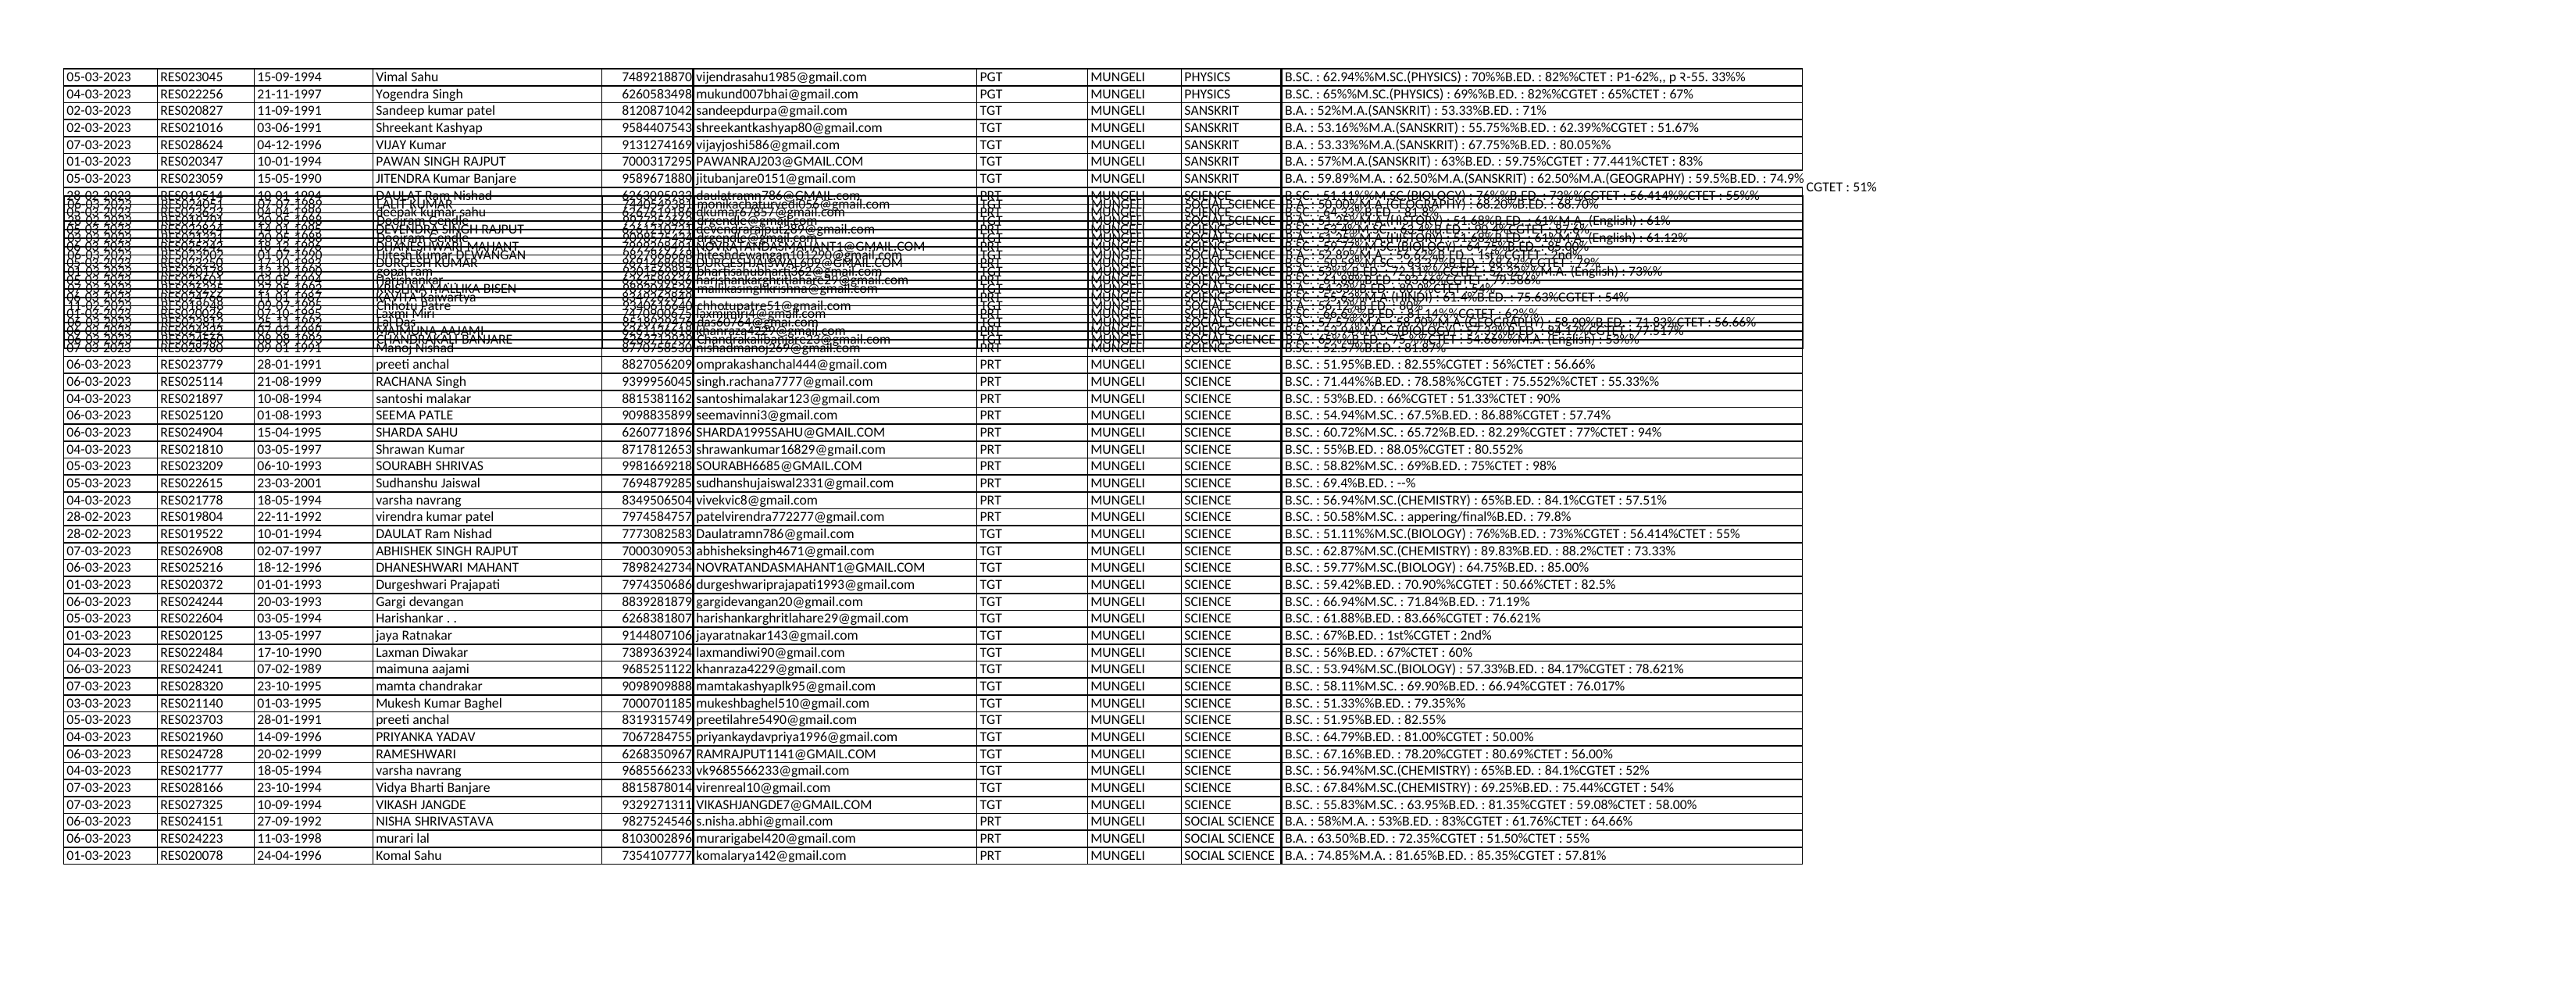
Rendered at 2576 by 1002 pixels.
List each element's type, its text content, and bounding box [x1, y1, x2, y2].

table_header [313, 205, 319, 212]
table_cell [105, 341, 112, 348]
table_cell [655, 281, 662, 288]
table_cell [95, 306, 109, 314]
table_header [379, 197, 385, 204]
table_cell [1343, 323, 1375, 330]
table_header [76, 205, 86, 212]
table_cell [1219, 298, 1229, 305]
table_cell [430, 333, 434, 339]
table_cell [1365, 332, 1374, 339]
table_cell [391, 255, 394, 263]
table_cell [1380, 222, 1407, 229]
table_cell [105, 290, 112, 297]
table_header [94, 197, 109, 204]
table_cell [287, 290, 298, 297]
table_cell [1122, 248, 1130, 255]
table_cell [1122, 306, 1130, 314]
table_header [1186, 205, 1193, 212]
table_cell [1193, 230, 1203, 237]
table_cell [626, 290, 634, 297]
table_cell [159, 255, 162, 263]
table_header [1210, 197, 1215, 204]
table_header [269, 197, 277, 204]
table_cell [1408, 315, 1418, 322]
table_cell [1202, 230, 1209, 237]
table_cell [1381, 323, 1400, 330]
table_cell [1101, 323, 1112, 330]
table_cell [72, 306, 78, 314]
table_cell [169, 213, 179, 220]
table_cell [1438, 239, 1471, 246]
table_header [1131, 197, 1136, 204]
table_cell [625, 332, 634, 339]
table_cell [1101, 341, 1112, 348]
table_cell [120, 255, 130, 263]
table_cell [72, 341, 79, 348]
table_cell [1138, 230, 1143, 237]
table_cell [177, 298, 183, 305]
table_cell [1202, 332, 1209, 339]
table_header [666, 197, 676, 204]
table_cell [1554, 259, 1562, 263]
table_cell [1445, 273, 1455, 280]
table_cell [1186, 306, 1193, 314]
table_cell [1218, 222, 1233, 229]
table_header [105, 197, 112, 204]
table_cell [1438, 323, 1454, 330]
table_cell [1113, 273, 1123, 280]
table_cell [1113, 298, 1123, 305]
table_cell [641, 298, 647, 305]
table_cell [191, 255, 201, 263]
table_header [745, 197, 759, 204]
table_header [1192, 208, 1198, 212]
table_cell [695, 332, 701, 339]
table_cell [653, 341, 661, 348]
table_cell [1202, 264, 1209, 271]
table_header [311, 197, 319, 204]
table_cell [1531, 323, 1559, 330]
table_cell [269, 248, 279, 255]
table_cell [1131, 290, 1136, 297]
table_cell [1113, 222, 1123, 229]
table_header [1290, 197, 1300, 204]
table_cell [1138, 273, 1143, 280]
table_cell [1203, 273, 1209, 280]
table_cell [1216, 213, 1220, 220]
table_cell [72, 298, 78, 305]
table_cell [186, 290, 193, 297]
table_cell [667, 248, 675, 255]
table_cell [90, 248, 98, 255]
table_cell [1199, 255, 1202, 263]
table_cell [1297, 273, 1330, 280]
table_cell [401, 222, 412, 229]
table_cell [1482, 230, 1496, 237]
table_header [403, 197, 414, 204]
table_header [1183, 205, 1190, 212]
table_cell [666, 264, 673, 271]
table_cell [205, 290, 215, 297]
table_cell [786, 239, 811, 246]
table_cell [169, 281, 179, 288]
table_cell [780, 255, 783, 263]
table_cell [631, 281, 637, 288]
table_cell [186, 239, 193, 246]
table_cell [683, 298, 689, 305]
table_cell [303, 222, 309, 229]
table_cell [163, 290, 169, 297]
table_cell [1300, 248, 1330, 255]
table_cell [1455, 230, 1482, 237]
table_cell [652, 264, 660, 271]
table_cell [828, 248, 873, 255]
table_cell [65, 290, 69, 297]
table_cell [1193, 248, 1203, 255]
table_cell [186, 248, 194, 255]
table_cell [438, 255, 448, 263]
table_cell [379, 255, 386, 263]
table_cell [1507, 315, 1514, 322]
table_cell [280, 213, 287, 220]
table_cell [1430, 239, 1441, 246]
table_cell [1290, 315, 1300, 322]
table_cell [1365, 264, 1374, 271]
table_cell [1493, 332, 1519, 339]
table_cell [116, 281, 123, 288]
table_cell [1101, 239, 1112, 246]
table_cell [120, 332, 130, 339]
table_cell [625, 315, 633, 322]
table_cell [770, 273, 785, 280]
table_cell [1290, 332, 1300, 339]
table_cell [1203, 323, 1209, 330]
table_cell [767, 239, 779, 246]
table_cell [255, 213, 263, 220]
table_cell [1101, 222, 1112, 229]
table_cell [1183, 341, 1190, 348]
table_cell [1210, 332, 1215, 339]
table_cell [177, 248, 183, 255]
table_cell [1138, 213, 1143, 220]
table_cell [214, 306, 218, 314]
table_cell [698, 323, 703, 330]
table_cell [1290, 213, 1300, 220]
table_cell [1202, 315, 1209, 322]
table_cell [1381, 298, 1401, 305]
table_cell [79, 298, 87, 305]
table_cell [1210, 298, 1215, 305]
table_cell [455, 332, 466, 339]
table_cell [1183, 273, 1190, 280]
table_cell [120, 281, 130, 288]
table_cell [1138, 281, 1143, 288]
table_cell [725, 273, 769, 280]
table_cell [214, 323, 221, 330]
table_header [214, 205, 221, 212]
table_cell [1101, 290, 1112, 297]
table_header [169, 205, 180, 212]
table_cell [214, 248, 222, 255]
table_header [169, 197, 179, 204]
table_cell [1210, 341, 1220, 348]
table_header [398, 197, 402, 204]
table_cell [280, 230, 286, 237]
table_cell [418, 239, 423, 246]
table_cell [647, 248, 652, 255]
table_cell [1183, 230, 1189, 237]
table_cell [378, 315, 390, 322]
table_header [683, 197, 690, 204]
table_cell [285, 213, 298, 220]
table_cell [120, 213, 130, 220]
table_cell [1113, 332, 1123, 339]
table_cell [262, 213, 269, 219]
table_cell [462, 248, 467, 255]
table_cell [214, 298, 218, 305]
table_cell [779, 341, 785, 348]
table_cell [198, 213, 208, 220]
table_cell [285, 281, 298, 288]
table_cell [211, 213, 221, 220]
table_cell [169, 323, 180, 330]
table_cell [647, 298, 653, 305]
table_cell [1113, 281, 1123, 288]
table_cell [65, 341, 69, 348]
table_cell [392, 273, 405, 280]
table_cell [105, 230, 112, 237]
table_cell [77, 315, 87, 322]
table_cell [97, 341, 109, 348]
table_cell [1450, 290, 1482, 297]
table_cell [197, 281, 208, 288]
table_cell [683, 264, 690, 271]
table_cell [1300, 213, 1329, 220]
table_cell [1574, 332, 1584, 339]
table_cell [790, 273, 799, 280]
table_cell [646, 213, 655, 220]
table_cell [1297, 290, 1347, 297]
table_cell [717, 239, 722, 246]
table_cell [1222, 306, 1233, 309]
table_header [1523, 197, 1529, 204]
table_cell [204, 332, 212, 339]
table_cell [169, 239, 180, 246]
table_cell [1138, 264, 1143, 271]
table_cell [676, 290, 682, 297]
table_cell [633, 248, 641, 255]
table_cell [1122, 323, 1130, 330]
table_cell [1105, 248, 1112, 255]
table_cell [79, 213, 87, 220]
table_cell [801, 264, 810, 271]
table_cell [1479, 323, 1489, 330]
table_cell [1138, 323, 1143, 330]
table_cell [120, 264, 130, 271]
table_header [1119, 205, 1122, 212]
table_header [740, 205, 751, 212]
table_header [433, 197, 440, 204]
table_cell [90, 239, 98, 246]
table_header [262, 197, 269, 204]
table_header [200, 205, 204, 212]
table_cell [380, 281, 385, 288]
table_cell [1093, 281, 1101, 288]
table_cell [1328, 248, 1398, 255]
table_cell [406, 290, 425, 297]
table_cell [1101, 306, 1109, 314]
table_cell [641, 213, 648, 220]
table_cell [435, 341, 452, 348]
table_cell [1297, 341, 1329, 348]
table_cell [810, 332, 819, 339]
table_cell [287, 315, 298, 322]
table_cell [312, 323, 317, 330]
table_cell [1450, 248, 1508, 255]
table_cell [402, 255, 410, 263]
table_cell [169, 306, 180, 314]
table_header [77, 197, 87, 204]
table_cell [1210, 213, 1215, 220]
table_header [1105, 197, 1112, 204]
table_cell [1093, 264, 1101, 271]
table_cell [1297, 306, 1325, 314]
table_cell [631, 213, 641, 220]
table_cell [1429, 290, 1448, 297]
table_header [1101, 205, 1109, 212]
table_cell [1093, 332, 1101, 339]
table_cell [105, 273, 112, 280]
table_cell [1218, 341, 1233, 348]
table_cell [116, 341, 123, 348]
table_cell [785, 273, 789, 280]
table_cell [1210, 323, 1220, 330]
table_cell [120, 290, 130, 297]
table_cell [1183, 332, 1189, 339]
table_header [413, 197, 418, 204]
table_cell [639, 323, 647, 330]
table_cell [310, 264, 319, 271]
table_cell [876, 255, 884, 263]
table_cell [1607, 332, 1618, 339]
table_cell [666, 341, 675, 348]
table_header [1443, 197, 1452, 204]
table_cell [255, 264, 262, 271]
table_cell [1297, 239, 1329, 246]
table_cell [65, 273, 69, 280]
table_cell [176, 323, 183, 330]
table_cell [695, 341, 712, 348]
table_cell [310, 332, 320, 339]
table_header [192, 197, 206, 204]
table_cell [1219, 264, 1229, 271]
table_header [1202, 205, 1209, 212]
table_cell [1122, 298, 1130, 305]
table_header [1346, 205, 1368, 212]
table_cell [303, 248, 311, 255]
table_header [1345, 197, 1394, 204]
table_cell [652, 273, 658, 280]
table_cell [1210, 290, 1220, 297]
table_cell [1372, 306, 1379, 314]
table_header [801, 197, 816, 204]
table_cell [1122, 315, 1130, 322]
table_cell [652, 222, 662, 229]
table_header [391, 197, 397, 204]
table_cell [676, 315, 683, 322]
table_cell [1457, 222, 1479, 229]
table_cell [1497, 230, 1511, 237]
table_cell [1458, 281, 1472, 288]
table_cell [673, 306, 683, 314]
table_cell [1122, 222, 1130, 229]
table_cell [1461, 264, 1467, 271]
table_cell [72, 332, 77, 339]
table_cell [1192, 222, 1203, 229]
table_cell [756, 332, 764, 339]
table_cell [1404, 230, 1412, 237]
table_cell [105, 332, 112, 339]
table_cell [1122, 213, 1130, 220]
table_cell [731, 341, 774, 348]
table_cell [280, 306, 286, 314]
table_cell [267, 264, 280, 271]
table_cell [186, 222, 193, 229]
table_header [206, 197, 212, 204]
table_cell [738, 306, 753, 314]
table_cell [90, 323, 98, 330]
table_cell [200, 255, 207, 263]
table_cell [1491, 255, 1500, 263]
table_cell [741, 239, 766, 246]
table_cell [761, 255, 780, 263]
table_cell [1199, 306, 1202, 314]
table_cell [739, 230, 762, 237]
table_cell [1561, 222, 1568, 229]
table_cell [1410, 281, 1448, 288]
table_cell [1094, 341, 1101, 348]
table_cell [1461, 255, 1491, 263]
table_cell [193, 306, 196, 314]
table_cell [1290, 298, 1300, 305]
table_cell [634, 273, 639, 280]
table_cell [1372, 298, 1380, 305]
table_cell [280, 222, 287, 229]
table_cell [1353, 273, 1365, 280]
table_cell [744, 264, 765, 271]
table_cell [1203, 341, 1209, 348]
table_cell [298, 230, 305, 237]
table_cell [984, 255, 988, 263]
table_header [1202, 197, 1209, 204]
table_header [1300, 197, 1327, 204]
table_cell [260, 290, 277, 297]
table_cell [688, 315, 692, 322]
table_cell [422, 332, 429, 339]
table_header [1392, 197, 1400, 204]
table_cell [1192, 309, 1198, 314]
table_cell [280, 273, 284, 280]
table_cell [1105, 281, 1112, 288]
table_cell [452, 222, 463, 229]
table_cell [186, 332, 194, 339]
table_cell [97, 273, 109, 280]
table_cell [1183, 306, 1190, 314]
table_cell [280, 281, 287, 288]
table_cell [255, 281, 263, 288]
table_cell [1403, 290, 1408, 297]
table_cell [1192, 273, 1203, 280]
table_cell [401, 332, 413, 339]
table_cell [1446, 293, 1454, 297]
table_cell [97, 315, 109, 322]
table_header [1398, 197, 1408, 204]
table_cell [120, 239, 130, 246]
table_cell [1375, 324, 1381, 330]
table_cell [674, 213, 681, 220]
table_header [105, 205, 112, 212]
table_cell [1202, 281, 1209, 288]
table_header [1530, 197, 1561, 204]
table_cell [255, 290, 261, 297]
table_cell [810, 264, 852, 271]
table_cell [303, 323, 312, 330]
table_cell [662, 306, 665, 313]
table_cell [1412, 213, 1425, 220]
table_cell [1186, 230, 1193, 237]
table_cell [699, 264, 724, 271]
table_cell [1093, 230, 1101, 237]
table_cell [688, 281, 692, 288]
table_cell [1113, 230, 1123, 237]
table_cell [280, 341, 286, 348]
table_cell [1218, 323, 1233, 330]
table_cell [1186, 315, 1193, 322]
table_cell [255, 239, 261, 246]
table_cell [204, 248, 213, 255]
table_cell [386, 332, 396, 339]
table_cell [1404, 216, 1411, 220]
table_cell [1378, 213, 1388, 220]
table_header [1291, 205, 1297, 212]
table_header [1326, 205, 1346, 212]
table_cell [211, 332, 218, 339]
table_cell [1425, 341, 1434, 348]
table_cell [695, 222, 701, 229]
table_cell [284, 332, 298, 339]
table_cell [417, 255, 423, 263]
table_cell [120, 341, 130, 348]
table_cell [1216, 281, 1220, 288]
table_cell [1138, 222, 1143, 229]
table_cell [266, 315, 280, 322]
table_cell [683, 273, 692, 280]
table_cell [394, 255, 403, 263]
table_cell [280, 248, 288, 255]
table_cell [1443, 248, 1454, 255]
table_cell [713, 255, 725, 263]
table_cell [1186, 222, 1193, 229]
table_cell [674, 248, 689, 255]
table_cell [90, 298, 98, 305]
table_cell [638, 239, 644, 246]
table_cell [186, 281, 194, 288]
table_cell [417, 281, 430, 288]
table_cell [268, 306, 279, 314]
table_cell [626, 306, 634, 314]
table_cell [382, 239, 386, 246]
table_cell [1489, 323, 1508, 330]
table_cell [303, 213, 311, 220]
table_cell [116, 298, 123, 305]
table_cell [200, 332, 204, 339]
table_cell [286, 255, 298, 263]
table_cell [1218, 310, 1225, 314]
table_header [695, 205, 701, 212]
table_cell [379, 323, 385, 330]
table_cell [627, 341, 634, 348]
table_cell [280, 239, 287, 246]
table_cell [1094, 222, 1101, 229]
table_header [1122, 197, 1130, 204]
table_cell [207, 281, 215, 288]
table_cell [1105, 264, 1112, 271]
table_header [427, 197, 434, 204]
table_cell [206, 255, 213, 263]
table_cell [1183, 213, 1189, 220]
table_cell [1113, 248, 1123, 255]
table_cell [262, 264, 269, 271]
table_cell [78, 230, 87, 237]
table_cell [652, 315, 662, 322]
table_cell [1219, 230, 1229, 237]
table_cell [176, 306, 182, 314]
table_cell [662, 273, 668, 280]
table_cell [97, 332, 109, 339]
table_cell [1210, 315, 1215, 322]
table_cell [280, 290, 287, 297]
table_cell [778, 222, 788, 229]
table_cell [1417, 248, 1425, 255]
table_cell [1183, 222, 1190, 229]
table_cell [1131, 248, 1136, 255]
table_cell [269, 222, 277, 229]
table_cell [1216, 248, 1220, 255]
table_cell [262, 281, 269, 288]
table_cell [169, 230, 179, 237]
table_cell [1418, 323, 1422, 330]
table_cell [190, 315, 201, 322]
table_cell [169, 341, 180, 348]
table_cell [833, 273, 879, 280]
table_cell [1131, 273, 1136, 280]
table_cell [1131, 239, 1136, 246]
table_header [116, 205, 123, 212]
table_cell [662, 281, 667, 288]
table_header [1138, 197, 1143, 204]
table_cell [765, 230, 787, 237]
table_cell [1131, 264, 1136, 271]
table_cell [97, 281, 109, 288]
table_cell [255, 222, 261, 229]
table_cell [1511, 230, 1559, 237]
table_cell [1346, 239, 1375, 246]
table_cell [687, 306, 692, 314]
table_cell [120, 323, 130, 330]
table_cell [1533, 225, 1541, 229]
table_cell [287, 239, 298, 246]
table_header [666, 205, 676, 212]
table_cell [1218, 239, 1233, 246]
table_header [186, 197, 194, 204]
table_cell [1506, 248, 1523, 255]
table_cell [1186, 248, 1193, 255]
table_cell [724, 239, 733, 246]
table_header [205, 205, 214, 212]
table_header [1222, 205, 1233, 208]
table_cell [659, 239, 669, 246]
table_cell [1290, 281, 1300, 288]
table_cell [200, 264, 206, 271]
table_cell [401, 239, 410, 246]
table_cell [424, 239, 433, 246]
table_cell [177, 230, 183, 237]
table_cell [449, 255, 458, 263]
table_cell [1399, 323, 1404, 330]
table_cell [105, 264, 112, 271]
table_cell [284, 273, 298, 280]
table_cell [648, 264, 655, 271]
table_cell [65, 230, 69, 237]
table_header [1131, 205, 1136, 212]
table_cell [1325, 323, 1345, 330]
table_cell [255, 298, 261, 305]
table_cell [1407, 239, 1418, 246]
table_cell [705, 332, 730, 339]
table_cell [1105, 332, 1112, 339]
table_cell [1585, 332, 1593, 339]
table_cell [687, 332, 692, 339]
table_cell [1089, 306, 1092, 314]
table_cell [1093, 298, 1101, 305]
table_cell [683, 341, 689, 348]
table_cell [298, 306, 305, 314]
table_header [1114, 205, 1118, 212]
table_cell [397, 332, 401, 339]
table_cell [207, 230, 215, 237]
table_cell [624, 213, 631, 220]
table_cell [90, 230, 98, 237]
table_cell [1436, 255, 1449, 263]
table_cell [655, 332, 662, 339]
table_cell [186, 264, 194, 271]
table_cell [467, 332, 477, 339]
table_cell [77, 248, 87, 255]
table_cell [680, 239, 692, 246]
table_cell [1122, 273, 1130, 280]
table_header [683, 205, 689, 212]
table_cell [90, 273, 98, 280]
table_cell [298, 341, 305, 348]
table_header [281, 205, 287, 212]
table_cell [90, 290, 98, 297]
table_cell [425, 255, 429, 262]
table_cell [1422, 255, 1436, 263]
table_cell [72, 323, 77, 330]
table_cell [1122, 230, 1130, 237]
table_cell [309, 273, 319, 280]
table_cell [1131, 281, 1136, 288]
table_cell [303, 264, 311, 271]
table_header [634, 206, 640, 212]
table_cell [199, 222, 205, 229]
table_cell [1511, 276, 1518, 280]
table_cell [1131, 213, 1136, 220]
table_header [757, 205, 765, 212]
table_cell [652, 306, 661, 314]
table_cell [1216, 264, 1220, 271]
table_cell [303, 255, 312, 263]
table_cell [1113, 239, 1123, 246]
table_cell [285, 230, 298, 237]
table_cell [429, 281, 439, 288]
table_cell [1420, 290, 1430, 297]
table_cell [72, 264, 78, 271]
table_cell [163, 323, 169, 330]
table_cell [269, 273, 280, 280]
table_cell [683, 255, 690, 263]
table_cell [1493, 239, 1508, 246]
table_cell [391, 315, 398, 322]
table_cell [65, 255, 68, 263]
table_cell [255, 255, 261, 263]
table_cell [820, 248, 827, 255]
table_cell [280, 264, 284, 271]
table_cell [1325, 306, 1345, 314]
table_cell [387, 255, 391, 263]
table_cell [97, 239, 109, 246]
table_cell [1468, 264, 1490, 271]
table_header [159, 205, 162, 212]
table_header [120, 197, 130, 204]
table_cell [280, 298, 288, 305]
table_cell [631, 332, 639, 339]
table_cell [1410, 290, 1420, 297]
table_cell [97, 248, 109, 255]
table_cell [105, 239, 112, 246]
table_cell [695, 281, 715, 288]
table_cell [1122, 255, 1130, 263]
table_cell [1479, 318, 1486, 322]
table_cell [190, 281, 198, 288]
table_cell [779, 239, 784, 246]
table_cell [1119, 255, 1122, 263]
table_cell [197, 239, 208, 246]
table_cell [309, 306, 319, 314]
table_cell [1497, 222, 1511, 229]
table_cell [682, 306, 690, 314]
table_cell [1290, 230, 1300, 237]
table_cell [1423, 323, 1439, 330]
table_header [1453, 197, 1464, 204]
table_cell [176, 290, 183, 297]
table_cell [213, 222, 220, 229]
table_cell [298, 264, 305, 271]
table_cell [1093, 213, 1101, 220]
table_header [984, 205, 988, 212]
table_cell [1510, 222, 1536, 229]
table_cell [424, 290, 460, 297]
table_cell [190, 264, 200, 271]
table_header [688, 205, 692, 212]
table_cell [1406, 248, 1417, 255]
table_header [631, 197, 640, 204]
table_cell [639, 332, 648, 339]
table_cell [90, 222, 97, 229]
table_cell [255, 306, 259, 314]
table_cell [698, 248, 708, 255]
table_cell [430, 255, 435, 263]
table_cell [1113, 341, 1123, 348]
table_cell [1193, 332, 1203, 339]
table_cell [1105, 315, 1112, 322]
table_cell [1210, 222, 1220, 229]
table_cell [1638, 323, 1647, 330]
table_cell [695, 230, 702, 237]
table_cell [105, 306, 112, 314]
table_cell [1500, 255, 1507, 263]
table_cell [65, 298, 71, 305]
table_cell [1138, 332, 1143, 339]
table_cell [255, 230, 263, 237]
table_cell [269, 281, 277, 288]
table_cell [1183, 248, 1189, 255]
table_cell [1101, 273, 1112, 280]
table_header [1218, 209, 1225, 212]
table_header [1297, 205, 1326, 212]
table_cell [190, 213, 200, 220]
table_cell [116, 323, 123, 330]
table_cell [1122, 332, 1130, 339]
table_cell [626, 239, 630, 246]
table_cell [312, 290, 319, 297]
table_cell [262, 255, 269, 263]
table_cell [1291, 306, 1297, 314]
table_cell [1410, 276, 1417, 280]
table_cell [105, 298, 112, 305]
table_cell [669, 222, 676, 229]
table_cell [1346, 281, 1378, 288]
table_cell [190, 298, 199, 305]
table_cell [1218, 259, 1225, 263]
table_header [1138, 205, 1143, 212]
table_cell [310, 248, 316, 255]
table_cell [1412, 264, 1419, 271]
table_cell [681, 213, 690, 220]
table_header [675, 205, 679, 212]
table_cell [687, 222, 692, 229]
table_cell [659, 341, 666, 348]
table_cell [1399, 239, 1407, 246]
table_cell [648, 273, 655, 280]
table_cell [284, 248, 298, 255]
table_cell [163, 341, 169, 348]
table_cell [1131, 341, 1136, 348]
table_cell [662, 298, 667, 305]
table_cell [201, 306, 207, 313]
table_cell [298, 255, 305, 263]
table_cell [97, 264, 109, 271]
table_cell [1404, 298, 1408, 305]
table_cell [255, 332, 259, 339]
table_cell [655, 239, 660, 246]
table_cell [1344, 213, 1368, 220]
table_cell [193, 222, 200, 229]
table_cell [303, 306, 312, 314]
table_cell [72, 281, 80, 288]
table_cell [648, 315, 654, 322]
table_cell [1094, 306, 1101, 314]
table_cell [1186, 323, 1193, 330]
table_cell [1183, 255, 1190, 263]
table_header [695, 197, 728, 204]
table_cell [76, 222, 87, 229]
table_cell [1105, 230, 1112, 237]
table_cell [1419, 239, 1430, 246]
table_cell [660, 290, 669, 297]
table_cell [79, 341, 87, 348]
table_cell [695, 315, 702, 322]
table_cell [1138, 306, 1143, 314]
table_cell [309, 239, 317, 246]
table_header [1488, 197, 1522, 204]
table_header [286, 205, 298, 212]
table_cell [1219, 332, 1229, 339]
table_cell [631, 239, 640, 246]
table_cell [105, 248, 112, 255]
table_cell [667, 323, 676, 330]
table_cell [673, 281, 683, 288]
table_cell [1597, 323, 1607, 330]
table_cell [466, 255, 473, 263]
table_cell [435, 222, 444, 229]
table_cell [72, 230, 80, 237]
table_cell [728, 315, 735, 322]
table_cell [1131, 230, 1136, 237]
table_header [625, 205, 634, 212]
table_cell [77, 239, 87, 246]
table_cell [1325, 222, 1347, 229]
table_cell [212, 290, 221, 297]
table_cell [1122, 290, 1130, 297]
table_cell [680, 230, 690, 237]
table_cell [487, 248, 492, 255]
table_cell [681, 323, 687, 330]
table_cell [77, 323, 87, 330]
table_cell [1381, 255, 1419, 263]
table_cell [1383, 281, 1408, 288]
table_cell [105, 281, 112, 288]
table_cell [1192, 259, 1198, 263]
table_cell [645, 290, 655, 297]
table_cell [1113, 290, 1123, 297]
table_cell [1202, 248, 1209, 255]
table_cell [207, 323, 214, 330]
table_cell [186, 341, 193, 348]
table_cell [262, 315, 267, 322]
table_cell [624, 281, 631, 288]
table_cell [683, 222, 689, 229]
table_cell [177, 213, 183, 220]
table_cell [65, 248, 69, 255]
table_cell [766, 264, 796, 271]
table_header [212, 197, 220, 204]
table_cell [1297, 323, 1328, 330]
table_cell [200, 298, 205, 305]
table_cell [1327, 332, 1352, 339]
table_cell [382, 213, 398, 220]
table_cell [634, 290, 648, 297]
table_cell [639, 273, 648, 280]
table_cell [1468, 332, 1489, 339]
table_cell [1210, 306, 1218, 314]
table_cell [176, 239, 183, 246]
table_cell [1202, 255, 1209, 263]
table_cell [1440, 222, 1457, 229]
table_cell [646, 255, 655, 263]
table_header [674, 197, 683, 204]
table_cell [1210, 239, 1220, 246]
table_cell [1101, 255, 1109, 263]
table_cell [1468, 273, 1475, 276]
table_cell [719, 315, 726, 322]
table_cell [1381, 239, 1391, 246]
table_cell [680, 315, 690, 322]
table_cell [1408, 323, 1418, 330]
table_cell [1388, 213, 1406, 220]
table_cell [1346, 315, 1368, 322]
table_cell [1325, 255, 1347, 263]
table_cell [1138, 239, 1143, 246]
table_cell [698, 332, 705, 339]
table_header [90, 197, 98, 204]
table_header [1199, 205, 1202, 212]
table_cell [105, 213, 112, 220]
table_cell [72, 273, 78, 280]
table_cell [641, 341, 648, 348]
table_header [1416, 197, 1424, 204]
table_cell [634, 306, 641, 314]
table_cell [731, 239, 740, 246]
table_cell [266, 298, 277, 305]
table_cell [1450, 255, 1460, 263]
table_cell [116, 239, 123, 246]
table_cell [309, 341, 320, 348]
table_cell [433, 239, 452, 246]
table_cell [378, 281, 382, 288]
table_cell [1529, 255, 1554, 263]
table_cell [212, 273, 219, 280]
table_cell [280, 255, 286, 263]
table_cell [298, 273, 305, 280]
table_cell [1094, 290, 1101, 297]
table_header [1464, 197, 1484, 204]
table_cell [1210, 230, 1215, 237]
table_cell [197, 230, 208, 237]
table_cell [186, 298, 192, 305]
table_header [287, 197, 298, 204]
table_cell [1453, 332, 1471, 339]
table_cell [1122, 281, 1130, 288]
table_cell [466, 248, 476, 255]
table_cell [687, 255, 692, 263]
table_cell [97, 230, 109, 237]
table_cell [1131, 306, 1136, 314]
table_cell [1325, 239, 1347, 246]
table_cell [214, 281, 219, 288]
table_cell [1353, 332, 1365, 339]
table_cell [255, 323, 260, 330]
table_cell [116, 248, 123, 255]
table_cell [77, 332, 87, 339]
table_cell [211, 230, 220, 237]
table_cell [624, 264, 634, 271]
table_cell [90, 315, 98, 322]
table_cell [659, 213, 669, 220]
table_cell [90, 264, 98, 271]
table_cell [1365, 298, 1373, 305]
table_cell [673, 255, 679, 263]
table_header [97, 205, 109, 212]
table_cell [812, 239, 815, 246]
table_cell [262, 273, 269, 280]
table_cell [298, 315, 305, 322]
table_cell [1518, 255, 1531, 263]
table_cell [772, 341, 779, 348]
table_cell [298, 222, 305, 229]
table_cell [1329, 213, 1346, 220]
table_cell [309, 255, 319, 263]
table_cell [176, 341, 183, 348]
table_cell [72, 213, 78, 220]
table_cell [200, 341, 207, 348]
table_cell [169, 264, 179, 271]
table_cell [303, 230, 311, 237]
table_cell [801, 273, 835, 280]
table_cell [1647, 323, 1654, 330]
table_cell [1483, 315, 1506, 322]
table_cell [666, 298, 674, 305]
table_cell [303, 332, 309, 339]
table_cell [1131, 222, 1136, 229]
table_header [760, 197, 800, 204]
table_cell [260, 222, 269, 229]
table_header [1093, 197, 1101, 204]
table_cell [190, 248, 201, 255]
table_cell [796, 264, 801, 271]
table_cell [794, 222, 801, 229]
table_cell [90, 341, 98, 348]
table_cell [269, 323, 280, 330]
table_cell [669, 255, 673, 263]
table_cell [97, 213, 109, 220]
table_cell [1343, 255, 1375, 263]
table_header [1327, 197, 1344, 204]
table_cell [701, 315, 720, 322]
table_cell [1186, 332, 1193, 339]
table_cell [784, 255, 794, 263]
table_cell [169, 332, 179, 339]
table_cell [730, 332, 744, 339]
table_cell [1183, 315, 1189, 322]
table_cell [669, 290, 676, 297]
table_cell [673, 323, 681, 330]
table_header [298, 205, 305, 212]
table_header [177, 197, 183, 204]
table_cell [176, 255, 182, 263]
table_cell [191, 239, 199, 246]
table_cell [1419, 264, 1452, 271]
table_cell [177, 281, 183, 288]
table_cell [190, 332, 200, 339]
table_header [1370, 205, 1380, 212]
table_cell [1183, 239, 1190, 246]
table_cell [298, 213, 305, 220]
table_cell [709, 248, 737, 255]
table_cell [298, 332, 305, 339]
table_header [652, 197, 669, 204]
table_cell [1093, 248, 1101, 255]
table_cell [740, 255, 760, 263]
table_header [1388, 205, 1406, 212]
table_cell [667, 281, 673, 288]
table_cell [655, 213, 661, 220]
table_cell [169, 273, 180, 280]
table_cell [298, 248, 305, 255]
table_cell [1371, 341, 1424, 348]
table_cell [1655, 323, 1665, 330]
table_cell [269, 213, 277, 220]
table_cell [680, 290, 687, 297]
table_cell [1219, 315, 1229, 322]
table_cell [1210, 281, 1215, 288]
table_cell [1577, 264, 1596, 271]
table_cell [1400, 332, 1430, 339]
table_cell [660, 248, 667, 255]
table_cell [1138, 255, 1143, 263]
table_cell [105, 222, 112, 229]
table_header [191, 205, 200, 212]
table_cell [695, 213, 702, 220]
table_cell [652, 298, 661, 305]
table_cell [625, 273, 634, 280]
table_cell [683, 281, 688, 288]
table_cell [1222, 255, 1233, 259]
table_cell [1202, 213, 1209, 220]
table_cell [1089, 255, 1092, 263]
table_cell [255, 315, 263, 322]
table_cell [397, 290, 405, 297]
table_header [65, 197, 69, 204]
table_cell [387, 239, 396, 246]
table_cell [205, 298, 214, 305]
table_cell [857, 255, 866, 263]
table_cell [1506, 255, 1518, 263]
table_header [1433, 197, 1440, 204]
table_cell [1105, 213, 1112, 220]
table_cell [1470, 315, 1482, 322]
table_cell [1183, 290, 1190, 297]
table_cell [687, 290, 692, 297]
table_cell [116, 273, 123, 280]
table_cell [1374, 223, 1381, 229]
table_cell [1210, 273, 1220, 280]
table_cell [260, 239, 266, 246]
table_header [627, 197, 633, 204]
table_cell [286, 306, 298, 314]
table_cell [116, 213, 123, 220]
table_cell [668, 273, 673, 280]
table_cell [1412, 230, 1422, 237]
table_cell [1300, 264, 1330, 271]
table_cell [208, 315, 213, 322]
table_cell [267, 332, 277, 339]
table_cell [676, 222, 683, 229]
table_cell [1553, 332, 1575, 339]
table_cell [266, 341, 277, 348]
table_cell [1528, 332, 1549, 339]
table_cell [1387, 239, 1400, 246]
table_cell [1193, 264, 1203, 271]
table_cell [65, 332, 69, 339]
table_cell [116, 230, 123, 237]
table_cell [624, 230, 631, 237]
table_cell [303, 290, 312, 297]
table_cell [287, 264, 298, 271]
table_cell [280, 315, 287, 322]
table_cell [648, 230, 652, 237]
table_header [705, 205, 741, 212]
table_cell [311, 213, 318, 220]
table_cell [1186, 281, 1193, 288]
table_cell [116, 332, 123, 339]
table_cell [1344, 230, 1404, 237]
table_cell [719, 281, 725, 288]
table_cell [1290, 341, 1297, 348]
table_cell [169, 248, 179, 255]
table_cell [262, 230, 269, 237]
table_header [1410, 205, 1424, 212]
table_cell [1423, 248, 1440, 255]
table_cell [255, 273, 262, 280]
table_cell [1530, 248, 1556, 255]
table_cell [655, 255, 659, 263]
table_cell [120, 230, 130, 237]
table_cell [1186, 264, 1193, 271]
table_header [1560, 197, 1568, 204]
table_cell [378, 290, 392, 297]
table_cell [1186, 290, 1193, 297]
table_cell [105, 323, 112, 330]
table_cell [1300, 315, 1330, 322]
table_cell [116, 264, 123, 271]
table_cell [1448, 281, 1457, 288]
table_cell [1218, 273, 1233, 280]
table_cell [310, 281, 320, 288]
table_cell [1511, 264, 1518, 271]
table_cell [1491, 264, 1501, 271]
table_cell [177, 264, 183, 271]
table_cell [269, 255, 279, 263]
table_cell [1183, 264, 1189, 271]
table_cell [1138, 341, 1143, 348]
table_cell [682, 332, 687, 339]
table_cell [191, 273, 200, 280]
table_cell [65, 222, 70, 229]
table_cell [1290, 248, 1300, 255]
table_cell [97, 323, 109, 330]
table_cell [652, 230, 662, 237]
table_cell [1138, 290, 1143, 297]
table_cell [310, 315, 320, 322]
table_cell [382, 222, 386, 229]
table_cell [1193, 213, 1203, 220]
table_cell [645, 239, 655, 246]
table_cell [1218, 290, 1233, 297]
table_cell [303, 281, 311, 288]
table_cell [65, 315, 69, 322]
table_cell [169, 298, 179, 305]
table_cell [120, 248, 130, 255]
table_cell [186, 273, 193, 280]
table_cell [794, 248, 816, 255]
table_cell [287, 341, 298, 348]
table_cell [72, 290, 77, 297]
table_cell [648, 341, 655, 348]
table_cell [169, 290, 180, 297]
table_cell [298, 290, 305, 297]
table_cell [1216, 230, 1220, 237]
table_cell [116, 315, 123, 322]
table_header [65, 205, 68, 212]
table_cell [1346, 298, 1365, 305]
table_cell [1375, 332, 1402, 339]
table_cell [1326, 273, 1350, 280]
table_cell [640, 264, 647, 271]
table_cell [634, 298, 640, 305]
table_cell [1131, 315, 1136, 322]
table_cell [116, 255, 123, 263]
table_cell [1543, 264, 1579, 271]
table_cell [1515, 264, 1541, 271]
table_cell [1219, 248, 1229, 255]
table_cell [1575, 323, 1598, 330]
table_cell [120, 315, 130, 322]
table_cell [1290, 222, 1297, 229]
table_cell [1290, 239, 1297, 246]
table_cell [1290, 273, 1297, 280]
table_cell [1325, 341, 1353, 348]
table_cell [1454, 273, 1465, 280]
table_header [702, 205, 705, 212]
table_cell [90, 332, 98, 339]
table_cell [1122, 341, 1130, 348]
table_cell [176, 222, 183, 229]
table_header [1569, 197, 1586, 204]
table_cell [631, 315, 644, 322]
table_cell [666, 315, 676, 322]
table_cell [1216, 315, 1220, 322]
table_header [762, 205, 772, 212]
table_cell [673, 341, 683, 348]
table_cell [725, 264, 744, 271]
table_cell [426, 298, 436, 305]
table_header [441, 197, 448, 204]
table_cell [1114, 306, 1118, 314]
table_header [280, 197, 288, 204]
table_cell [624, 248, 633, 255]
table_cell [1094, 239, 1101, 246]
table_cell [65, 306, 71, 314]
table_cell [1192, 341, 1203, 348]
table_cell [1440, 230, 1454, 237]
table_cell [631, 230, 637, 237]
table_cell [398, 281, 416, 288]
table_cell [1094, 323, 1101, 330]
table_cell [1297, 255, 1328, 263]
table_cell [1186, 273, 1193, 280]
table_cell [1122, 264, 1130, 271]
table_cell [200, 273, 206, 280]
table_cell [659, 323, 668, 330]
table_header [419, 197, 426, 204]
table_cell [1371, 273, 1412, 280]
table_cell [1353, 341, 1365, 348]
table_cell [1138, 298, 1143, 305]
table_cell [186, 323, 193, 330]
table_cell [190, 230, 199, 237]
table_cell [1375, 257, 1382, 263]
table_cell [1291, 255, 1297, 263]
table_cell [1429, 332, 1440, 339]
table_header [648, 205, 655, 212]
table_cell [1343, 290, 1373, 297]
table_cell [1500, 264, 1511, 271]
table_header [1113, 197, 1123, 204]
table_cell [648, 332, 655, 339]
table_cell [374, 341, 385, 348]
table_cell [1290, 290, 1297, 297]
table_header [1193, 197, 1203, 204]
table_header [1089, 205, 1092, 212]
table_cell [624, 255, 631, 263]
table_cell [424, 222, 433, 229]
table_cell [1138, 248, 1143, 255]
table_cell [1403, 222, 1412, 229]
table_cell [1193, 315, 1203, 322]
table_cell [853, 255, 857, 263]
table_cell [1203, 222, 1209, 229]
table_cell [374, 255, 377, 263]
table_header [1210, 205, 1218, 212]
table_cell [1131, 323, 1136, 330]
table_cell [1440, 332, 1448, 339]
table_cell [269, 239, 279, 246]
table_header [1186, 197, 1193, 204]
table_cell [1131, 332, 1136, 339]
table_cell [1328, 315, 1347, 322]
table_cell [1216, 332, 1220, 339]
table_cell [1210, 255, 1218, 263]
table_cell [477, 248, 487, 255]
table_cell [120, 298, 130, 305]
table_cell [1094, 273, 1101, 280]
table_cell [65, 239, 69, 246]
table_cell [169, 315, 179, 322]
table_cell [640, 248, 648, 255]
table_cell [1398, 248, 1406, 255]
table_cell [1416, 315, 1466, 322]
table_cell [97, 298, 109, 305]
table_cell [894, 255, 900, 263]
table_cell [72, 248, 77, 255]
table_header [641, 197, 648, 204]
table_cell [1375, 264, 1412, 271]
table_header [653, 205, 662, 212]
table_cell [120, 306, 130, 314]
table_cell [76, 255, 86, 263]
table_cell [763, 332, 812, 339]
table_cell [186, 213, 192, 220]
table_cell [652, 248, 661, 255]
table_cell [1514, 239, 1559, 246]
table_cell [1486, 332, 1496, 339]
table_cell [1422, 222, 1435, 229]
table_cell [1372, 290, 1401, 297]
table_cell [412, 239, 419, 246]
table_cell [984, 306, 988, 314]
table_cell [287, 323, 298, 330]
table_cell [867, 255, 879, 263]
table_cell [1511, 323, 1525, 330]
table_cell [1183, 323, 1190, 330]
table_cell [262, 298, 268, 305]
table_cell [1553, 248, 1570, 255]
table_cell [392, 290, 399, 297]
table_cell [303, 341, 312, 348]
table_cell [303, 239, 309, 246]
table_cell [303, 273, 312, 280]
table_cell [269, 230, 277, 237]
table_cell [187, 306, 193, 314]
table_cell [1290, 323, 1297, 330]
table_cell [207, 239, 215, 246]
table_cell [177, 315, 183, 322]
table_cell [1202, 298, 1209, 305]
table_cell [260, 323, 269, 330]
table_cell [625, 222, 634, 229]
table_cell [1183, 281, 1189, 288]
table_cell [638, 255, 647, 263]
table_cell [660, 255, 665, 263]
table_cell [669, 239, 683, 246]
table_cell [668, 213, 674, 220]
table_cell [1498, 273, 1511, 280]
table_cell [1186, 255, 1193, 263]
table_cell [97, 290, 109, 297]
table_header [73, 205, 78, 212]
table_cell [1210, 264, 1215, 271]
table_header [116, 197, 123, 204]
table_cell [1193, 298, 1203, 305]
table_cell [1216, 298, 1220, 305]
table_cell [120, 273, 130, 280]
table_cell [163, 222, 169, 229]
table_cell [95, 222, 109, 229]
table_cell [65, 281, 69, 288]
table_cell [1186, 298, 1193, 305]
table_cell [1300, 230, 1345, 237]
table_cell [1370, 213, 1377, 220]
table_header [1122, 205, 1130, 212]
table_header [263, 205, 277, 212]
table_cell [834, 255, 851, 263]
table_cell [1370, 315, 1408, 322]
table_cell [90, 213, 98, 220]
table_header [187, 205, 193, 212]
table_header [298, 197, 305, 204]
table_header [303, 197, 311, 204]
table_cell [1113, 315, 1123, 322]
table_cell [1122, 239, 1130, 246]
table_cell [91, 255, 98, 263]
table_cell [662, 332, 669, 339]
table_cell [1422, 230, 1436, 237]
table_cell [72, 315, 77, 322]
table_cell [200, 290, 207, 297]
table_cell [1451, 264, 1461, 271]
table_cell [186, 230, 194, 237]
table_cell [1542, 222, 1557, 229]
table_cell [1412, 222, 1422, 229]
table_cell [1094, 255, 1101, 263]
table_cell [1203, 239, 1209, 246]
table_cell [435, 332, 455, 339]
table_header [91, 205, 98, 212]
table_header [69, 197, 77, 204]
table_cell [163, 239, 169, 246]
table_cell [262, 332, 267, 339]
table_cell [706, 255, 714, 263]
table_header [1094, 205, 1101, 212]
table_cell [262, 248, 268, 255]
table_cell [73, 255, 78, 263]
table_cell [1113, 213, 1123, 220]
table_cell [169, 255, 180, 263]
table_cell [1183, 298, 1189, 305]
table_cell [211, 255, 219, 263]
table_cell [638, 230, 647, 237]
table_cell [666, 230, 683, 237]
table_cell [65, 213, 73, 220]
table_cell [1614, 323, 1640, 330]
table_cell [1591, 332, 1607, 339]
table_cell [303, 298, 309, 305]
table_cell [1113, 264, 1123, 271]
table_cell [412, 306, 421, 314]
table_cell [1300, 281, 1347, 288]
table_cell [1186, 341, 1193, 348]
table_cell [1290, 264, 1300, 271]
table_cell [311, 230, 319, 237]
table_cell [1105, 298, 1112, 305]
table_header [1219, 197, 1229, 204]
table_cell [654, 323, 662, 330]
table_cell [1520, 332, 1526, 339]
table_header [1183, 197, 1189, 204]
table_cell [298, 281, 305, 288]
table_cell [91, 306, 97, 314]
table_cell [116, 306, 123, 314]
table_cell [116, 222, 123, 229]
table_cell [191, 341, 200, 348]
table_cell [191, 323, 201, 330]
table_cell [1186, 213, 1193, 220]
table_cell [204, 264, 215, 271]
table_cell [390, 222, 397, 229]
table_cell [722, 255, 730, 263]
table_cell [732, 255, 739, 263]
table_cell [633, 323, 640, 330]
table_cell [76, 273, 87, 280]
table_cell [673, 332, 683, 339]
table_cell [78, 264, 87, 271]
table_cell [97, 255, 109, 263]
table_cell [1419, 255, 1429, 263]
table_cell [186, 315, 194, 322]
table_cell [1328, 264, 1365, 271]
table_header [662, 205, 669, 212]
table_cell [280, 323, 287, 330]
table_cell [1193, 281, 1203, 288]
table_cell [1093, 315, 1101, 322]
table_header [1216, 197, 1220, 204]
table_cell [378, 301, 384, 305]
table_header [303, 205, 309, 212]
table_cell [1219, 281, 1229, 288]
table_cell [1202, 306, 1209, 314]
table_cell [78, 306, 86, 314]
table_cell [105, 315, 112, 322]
text CGTET : 51% [1283, 178, 1876, 195]
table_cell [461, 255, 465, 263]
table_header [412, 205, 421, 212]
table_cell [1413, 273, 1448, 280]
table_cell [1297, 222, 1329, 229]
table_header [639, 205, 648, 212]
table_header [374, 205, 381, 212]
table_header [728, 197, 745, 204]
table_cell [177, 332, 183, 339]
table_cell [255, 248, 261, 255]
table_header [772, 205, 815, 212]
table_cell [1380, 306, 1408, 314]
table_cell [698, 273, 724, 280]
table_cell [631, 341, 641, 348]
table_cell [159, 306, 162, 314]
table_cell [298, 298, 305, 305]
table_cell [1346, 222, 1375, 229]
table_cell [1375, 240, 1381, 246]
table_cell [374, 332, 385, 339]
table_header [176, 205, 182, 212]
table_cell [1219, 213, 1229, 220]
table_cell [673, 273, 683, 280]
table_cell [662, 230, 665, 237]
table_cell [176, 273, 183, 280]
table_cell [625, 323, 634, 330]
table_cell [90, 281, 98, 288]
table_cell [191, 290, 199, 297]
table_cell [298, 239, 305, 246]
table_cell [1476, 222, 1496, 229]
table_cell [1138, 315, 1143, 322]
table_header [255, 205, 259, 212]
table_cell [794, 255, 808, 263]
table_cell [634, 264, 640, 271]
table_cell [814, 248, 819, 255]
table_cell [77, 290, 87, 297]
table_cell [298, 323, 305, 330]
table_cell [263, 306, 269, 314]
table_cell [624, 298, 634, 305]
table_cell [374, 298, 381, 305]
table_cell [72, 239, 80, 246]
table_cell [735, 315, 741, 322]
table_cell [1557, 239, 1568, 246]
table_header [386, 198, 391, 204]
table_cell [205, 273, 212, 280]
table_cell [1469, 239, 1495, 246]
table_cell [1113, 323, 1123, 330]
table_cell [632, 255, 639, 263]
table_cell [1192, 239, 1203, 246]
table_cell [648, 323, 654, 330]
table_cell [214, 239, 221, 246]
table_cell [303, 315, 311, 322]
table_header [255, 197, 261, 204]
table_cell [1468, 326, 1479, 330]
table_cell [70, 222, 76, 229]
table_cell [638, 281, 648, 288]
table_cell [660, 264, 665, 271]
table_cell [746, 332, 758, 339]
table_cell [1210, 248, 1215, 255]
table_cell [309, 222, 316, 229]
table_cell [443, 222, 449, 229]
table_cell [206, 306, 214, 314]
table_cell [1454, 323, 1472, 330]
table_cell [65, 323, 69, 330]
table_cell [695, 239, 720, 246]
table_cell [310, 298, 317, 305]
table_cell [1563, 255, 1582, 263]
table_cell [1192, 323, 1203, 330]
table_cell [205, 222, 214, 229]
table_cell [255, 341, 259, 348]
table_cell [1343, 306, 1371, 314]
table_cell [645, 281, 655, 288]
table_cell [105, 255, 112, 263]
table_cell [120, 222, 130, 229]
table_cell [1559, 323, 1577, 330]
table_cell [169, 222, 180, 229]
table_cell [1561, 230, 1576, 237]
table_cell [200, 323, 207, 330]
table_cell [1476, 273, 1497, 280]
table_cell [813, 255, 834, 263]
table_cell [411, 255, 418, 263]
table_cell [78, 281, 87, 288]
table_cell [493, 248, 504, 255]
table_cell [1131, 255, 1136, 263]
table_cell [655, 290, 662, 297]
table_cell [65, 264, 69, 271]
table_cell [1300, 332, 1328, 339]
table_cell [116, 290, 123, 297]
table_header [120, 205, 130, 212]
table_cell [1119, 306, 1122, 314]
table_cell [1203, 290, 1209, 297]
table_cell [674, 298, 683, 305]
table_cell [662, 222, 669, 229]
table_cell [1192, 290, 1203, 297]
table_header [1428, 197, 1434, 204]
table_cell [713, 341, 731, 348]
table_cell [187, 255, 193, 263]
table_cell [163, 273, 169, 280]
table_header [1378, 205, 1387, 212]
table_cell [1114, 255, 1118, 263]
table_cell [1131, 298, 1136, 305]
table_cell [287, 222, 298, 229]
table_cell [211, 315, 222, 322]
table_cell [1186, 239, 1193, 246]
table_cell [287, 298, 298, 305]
